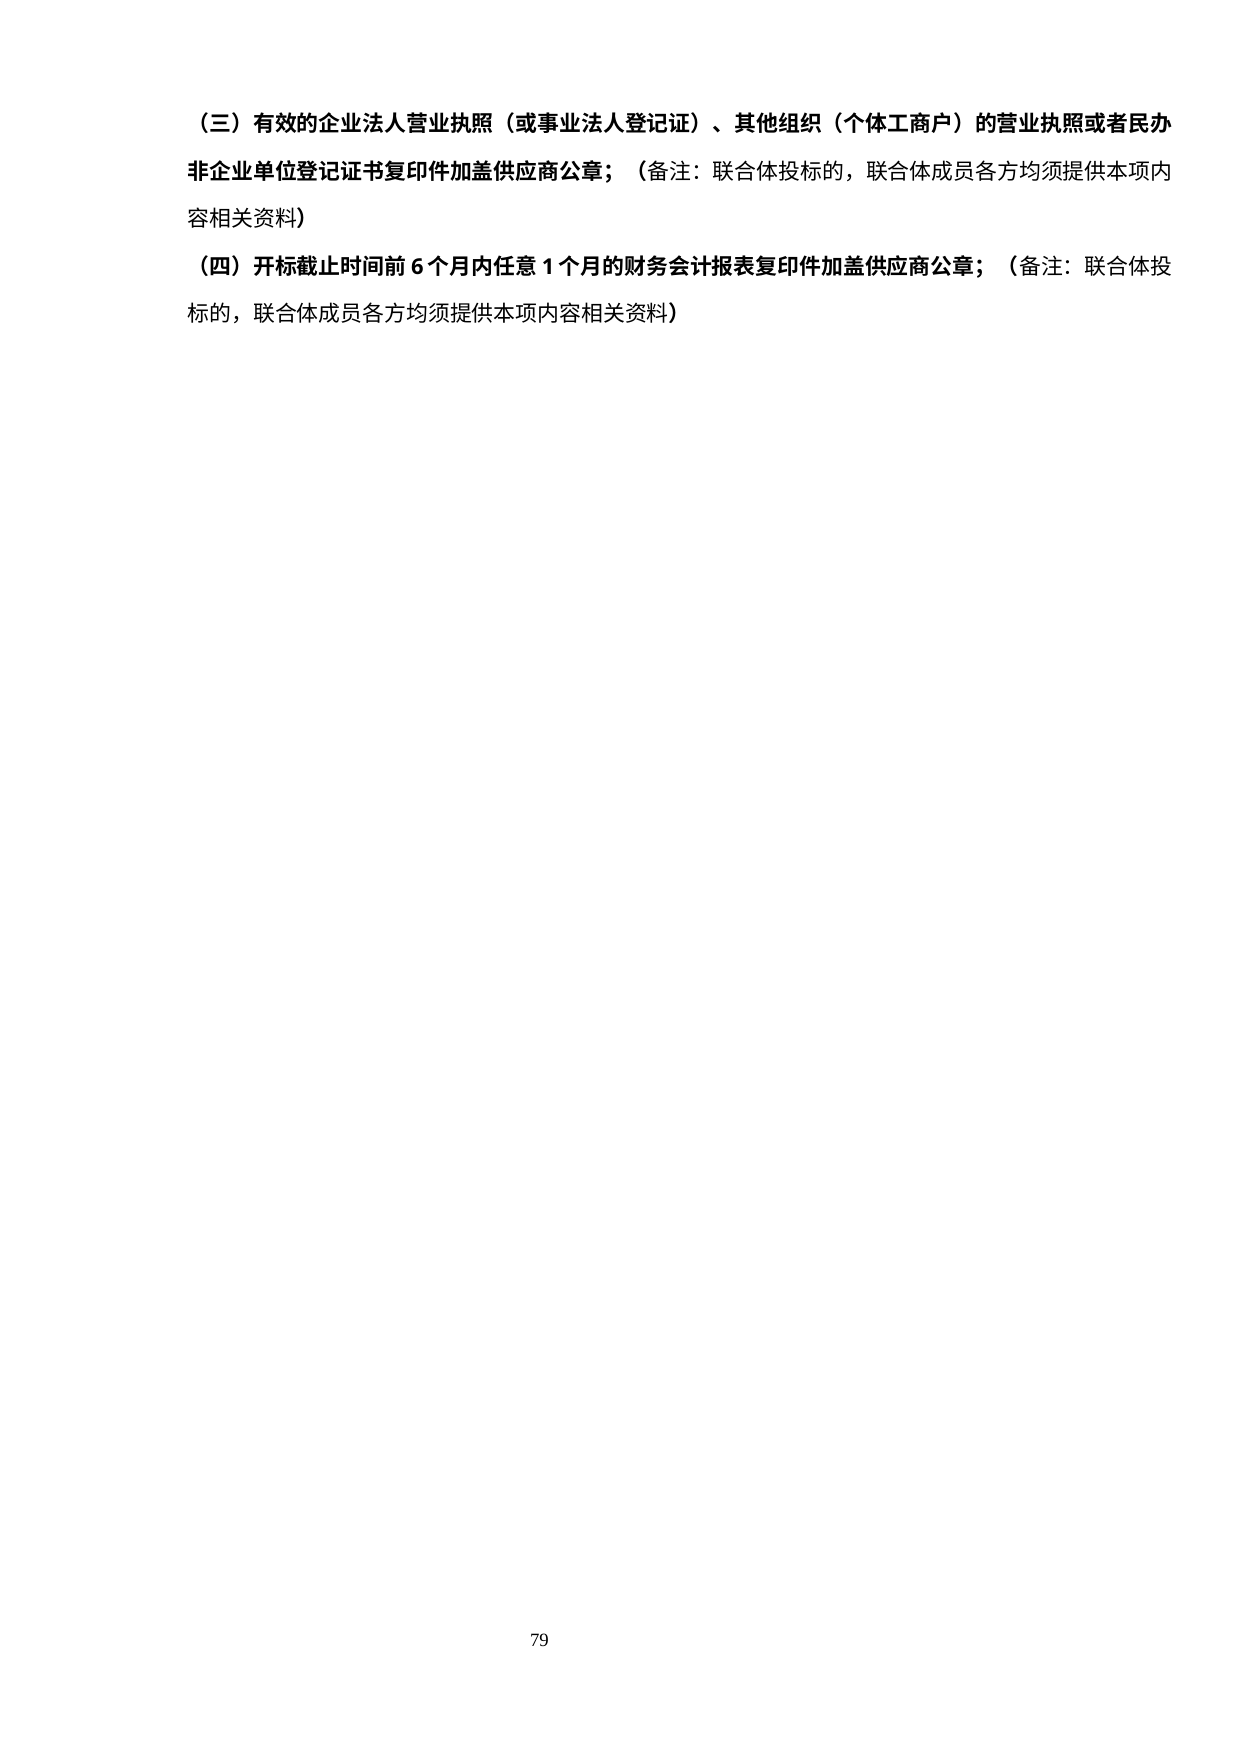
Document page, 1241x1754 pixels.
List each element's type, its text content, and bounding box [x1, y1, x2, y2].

text （三）有效的企业法人营业执照（或事业法人登记证）、其他组织（个体工商户）的营业执照或者民办非企业单位登记证书复印件加盖供应商公章；（备注：联合体投标的，联合体成员各方均须提供本项内容相关资料） [187, 106, 1173, 233]
text （四）开标截止时间前6个月内任意1个月的财务会计报表复印件加盖供应商公章；（备注：联合体投标的，联合体成员各方均须提供本项内容相关资料） [187, 249, 1173, 328]
